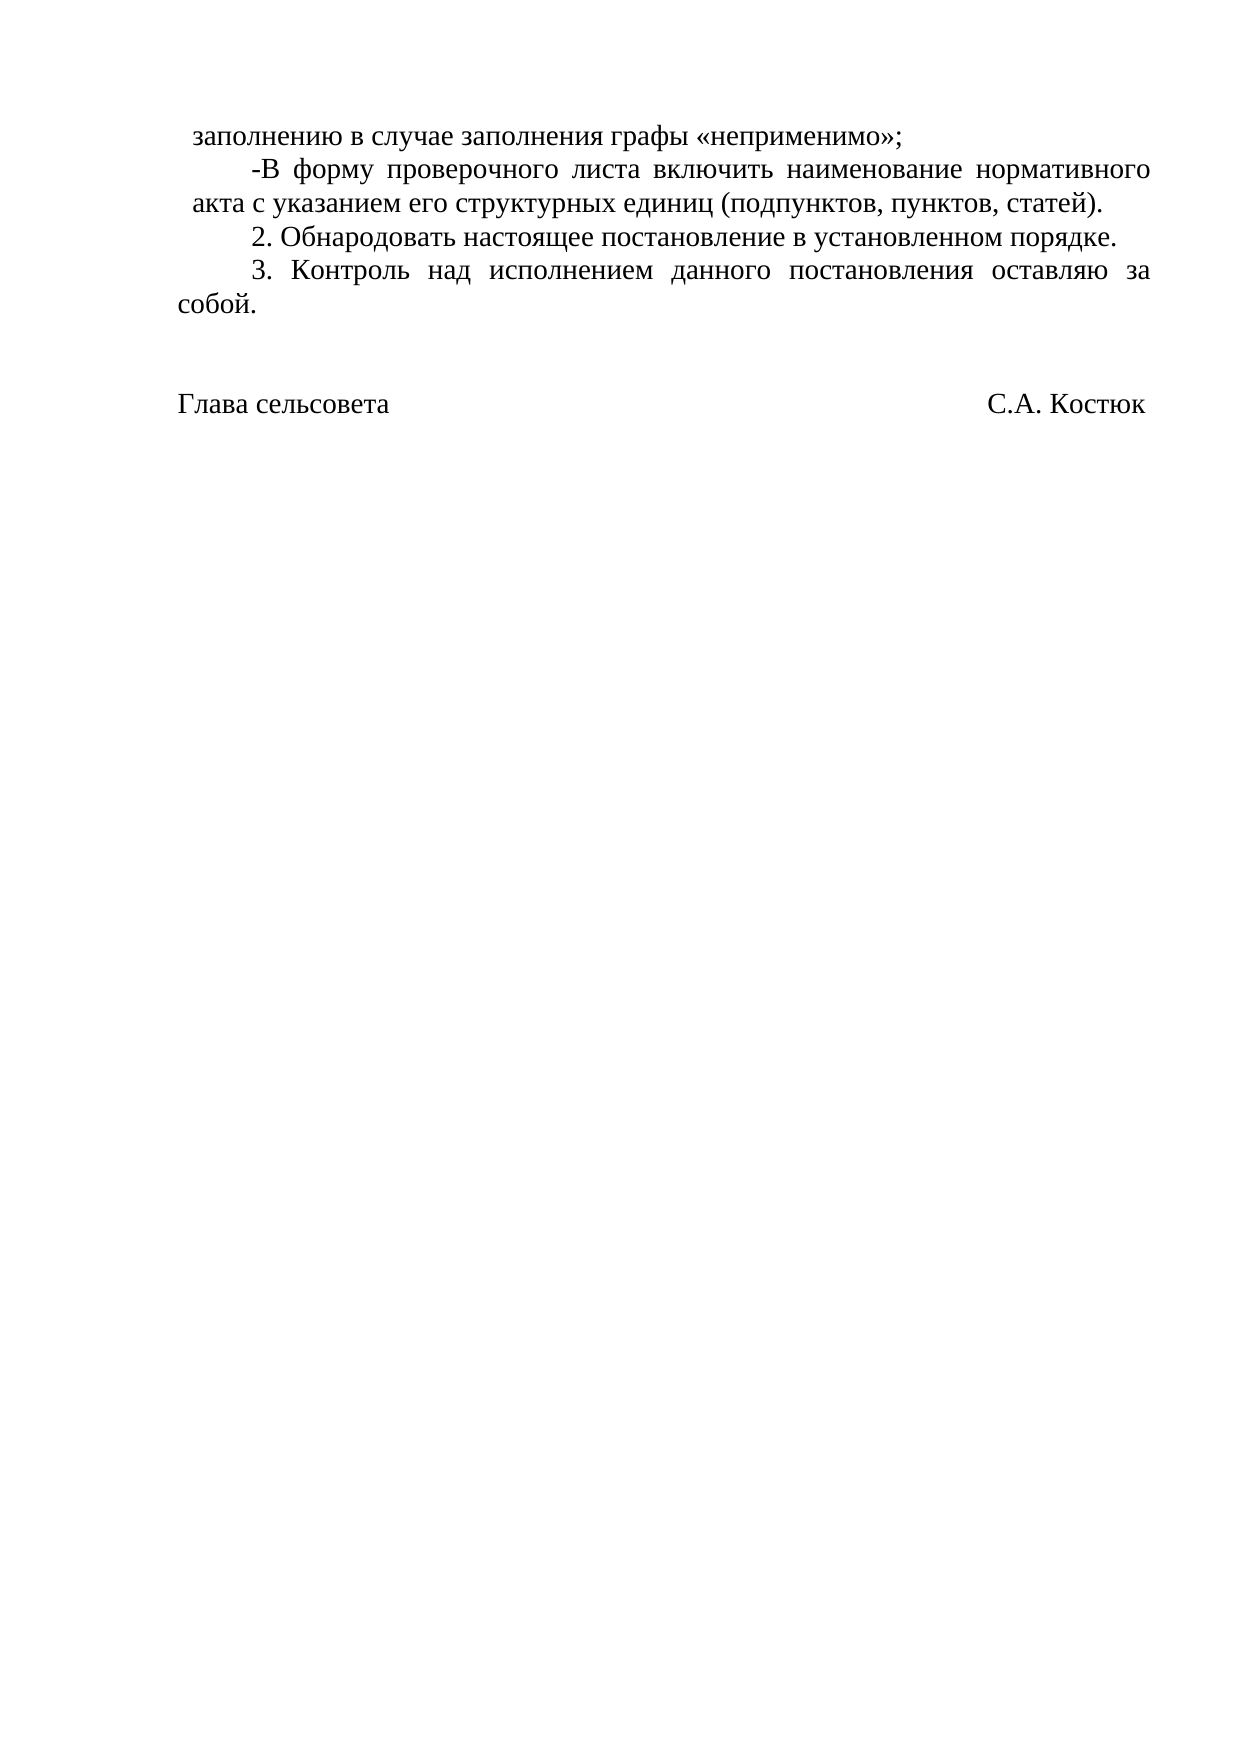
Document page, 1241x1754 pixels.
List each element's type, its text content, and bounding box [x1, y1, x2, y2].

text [192, 118, 1152, 152]
text -В форму проверочного листа включить наименование нормативного акта с указанием его структурных единиц (подпунктов, пунктов, статей). [192, 152, 1152, 219]
text 2. Обнародовать настоящее постановление в установленном порядке. [177, 219, 1152, 252]
text Глава сельсовета С.А. Костюк [177, 386, 1152, 420]
text 3. Контроль над исполнением данного постановления оставляю за собой. [177, 252, 1152, 319]
